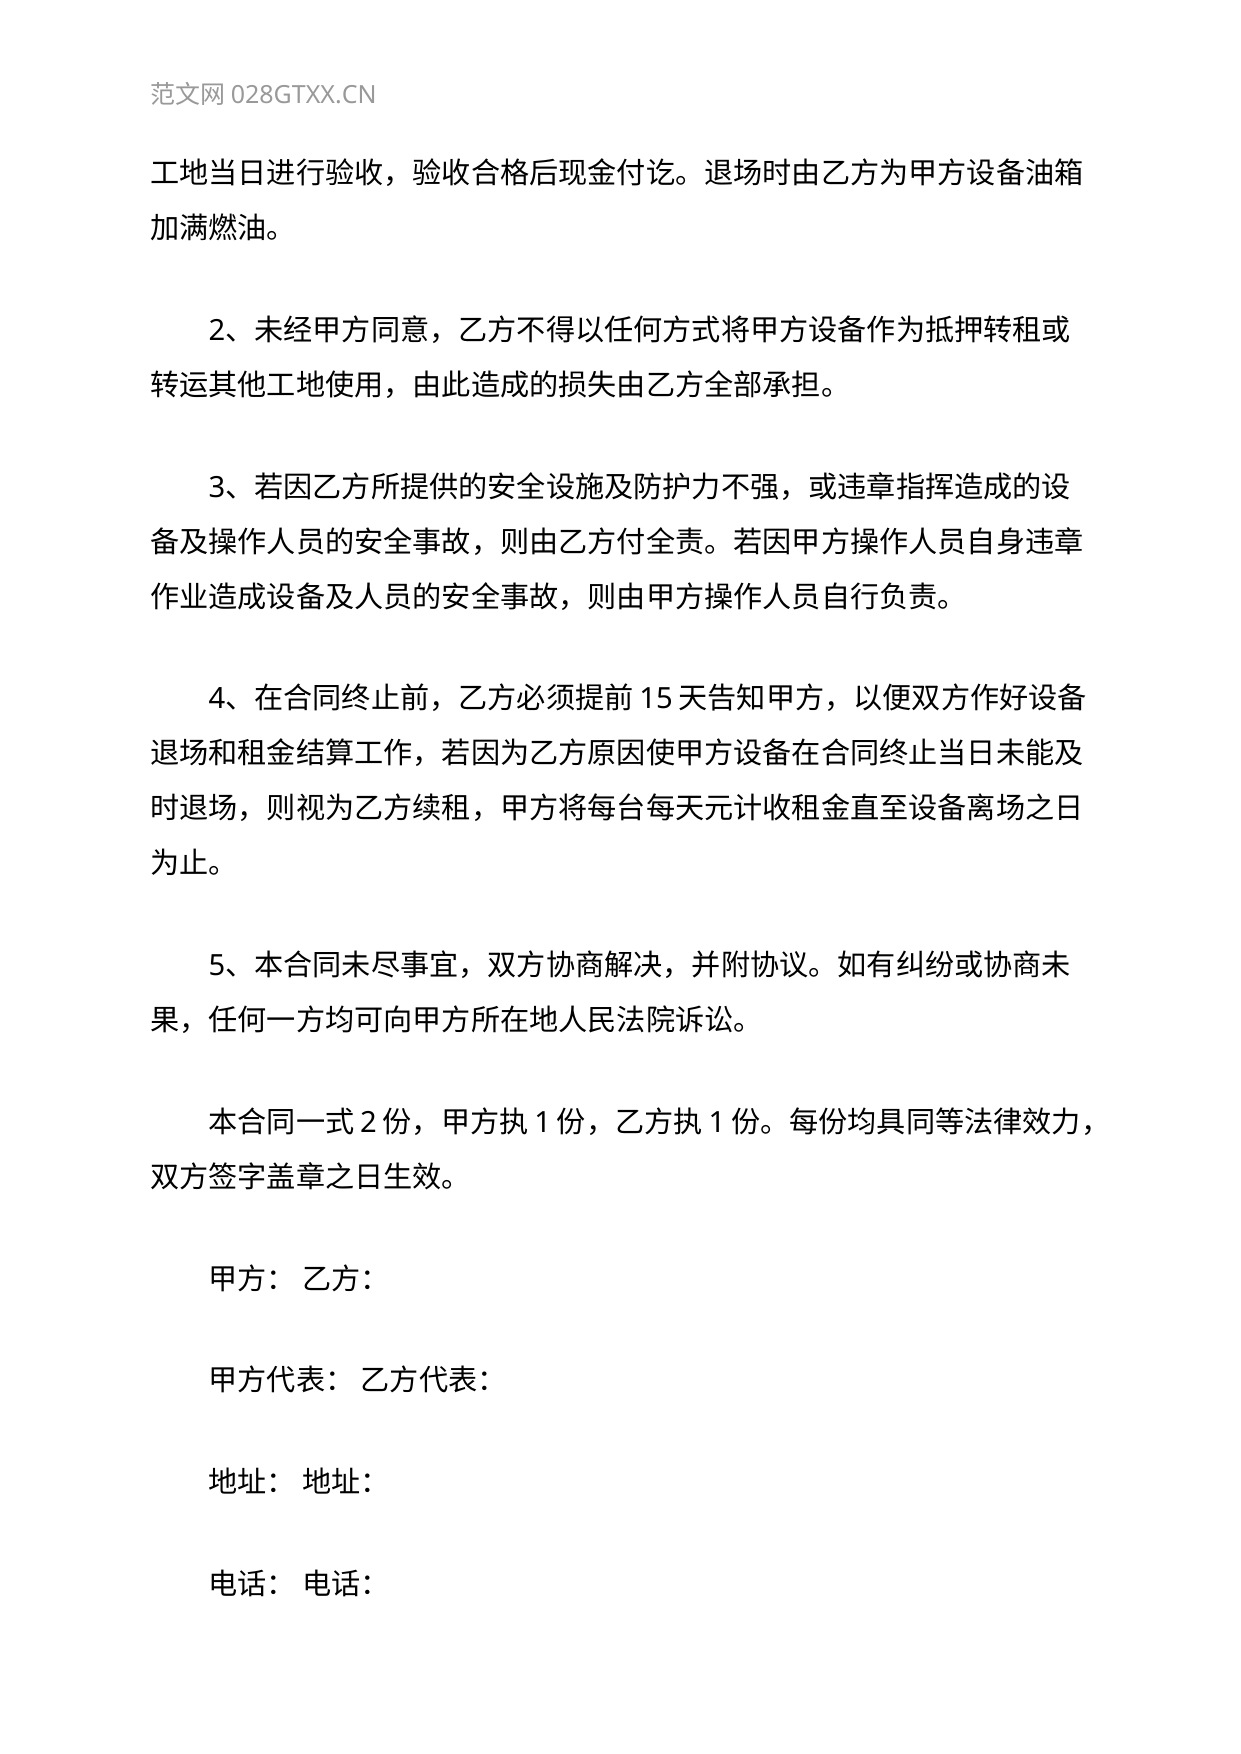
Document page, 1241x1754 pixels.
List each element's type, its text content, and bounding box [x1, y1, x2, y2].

text 甲方代表： 乙方代表： [150, 1357, 1090, 1399]
text 2、未经甲方同意，乙方不得以任何方式将甲方设备作为抵押转租或转运其他工地使用，由此造成的损失由乙方全部承担。 [150, 307, 1090, 404]
text 本合同一式2份，甲方执1份，乙方执1份。每份均具同等法律效力，双方签字盖章之日生效。 [150, 1098, 1090, 1196]
text 5、本合同未尽事宜，双方协商解决，并附协议。如有纠纷或协商未果，任何一方均可向甲方所在地人民法院诉讼。 [150, 942, 1090, 1039]
text 地址： 地址： [150, 1459, 1090, 1501]
text 4、在合同终止前，乙方必须提前15天告知甲方，以便双方作好设备退场和租金结算工作，若因为乙方原因使甲方设备在合同终止当日未能及时退场，则视为乙方续租，甲方将每台每天元计收租金直至设备离场之日为止。 [150, 675, 1090, 882]
text 3、若因乙方所提供的安全设施及防护力不强，或违章指挥造成的设备及操作人员的安全事故，则由乙方付全责。若因甲方操作人员自身违章作业造成设备及人员的安全事故，则由甲方操作人员自行负责。 [150, 463, 1090, 616]
text 甲方： 乙方： [150, 1255, 1090, 1297]
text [150, 150, 1090, 247]
text 电话： 电话： [150, 1561, 1090, 1603]
